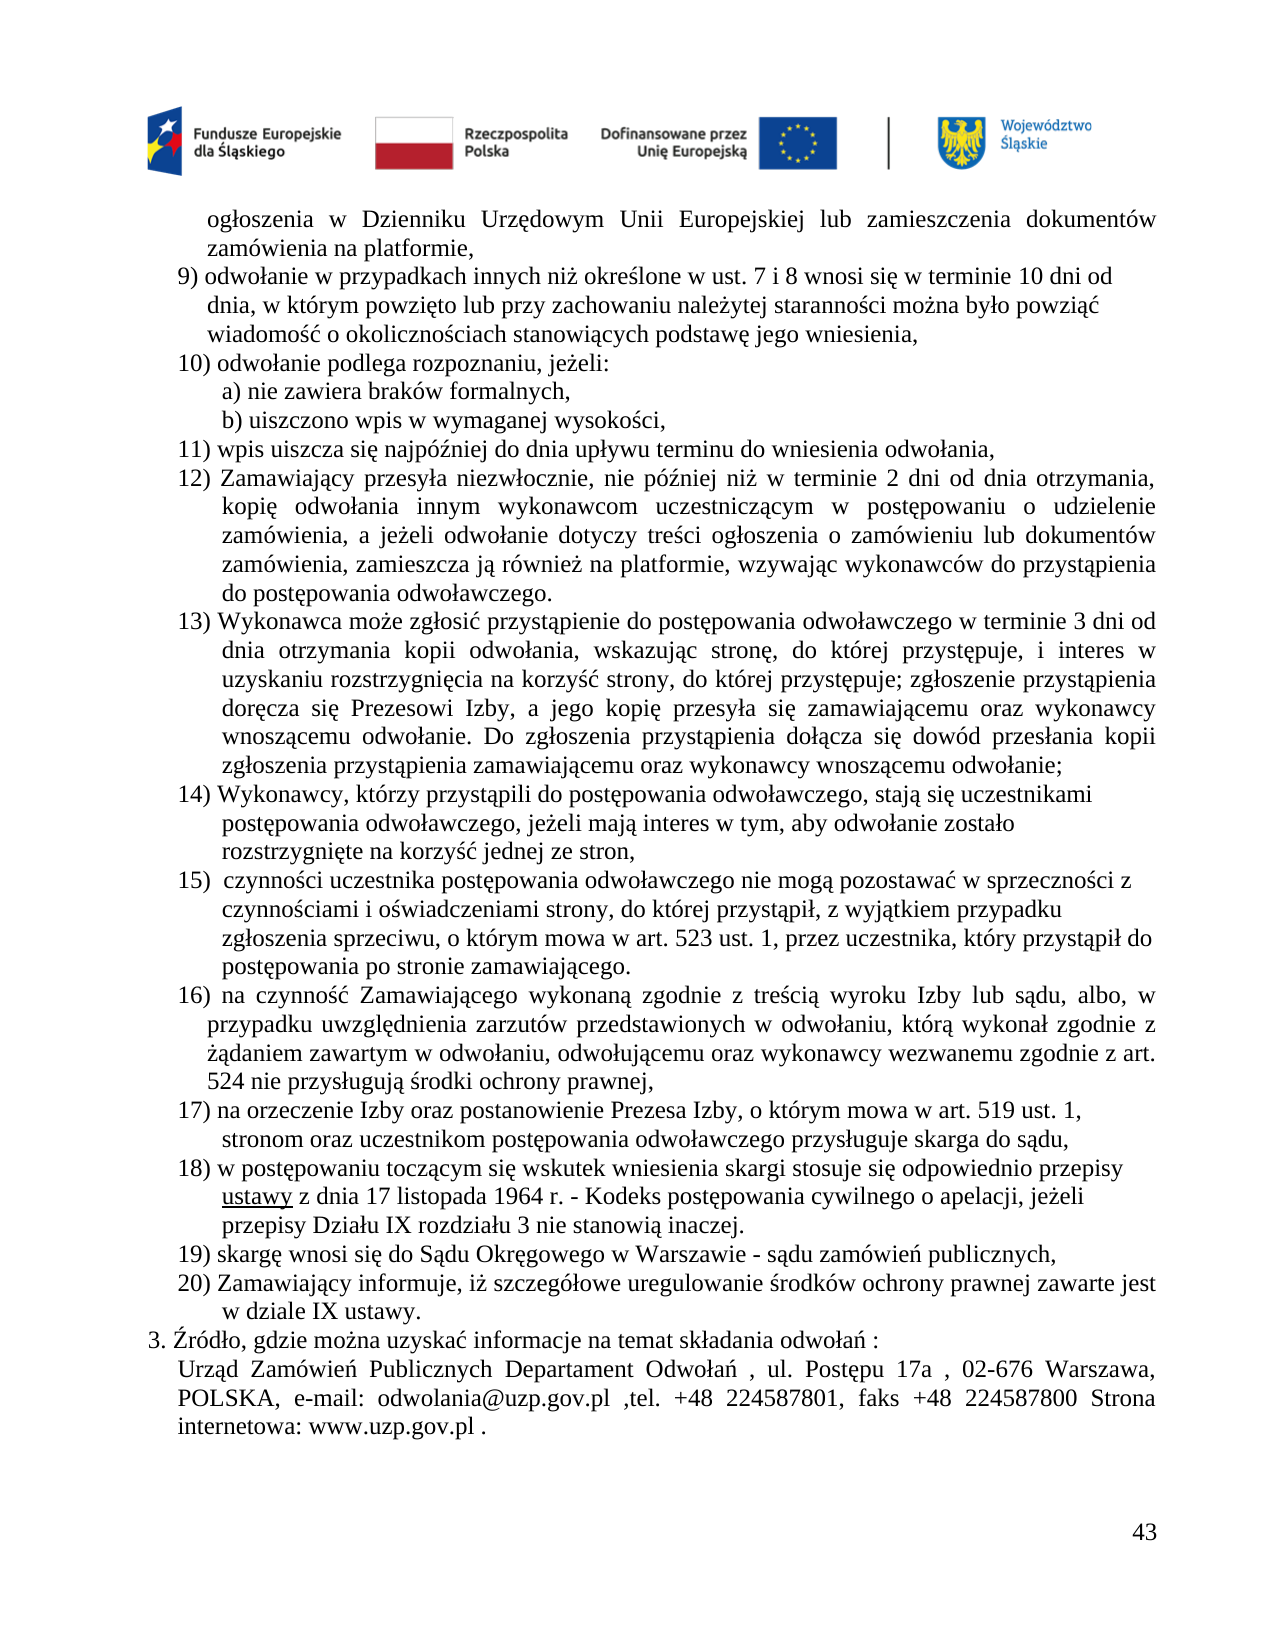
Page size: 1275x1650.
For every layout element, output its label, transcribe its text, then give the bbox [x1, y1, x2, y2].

text 17) na orzeczenie Izby oraz postanowienie Prezesa Izby, o którym mowa w art. 519 ust. 1, stronom oraz uczestnikom postępowania odwoławczego przysługuje skarga do sądu, [177, 1095, 1157, 1153]
text 13) Wykonawca może zgłosić przystąpienie do postępowania odwoławczego w terminie 3 dni od dnia otrzymania kopii odwołania, wskazując stronę, do której przystępuje, i interes w uzyskaniu rozstrzygnięcia na korzyść strony, do której przystępuje; zgłoszenie przystąpienia doręcza się Prezesowi Izby, a jego kopię przesyła się zamawiającemu oraz wykonawcy wnoszącemu odwołanie. Do zgłoszenia przystąpienia dołącza się dowód przesłania kopii zgłoszenia przystąpienia zamawiającemu oraz wykonawcy wnoszącemu odwołanie; [177, 606, 1157, 779]
text a) nie zawiera braków formalnych, [148, 376, 1157, 405]
text 19) skargę wnosi się do Sądu Okręgowego w Warszawie - sądu zamówień publicznych, [177, 1239, 1157, 1268]
text 18) w postępowaniu toczącym się wskutek wniesienia skargi stosuje się odpowiednio przepisy ustawy z dnia 17 listopada 1964 r. - Kodeks postępowania cywilnego o apelacji, jeżeli przepisy Działu IX rozdziału 3 nie stanowią inaczej. [177, 1153, 1157, 1239]
text 14) Wykonawcy, którzy przystąpili do postępowania odwoławczego, stają się uczestnikami postępowania odwoławczego, jeżeli mają interes w tym, aby odwołanie zostało rozstrzygnięte na korzyść jednej ze stron, [177, 779, 1157, 865]
text 9) odwołanie w przypadkach innych niż określone w ust. 7 i 8 wnosi się w terminie 10 dni od dnia, w którym powzięto lub przy zachowaniu należytej staranności można było powziąć wiadomość o okolicznościach stanowiących podstawę jego wniesienia, [177, 261, 1157, 348]
text 15) czynności uczestnika postępowania odwoławczego nie mogą pozostawać w sprzeczności z czynnościami i oświadczeniami strony, do której przystąpił, z wyjątkiem przypadku zgłoszenia sprzeciwu, o którym mowa w art. 523 ust. 1, przez uczestnika, który przystąpił do postępowania po stronie zamawiającego. [177, 865, 1157, 980]
picture [147, 106, 1092, 176]
text 3. Źródło, gdzie można uzyskać informacje na temat składania odwołań : [148, 1325, 1157, 1354]
text 12) Zamawiający przesyła niezwłocznie, nie później niż w terminie 2 dni od dnia otrzymania, kopię odwołania innym wykonawcom uczestniczącym w postępowaniu o udzielenie zamówienia, a jeżeli odwołanie dotyczy treści ogłoszenia o zamówieniu lub dokumentów zamówienia, zamieszcza ją również na platformie, wzywając wykonawców do przystąpienia do postępowania odwoławczego. [177, 463, 1157, 606]
text b) uiszczono wpis w wymaganej wysokości, [148, 405, 1157, 434]
text 10) odwołanie podlega rozpoznaniu, jeżeli: [148, 348, 1157, 376]
text 16) na czynność Zamawiającego wykonaną zgodnie z treścią wyroku Izby lub sądu, albo, w przypadku uwzględnienia zarzutów przedstawionych w odwołaniu, którą wykonał zgodnie z żądaniem zawartym w odwołaniu, odwołującemu oraz wykonawcy wezwanemu zgodnie z art. 524 nie przysługują środki ochrony prawnej, [177, 980, 1157, 1095]
text Urząd Zamówień Publicznych Departament Odwołań , ul. Postępu 17a , 02-676 Warszawa, POLSKA, e-mail: odwolania@uzp.gov.pl ,tel. +48 224587801, faks +48 224587800 Strona internetowa: www.uzp.gov.pl . [177, 1354, 1157, 1440]
text 11) wpis uiszcza się najpóźniej do dnia upływu terminu do wniesienia odwołania, [177, 434, 1157, 463]
text 20) Zamawiający informuje, iż szczegółowe uregulowanie środków ochrony prawnej zawarte jest w dziale IX ustawy. [177, 1268, 1157, 1325]
